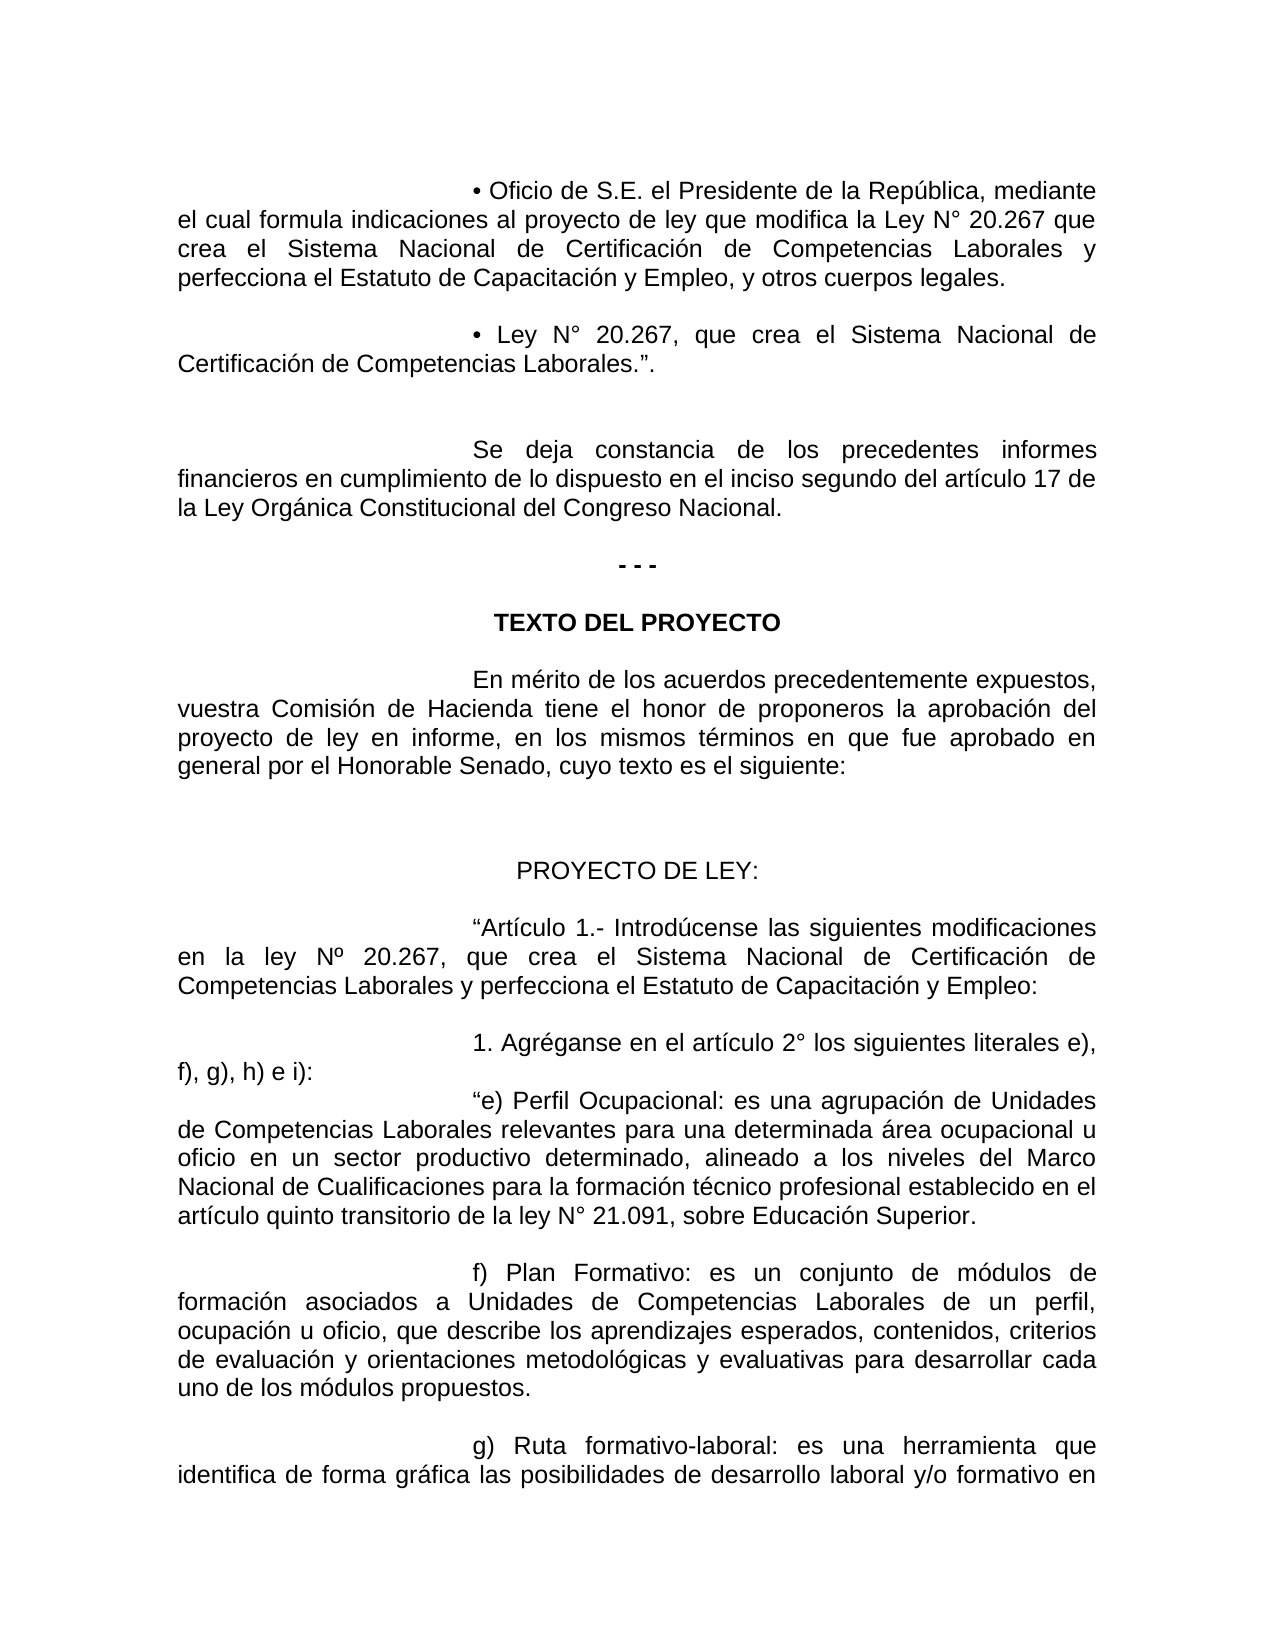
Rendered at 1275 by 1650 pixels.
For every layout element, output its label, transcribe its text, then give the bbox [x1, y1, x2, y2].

text • Oficio de S.E. el Presidente de la República, mediante el cual formula indicaciones al proyecto de ley que modifica la Ley N° 20.267 que crea el Sistema Nacional de Certificación de Competencias Laborales y perfecciona el Estatuto de Capacitación y Empleo, y otros cuerpos legales. [177, 176, 1098, 291]
text En mérito de los acuerdos precedentemente expuestos, vuestra Comisión de Hacienda tiene el honor de proponeros la aprobación del proyecto de ley en informe, en los mismos términos en que fue aprobado en general por el Honorable Senado, cuyo texto es el siguiente: [177, 665, 1098, 780]
text • Ley N° 20.267, que crea el Sistema Nacional de Certificación de Competencias Laborales.”. [177, 320, 1098, 378]
text “Artículo 1.- Introdúcense las siguientes modificaciones en la ley Nº 20.267, que crea el Sistema Nacional de Certificación de Competencias Laborales y perfecciona el Estatuto de Capacitación y Empleo: [177, 913, 1098, 1000]
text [177, 1431, 1098, 1488]
text Se deja constancia de los precedentes informes financieros en cumplimiento de lo dispuesto en el inciso segundo del artículo 17 de la Ley Orgánica Constitucional del Congreso Nacional. [177, 435, 1098, 521]
text 1. Agréganse en el artículo 2° los siguientes literales e), f), g), h) e i): [177, 1028, 1098, 1086]
text PROYECTO DE LEY: [177, 856, 1098, 885]
text - - - [177, 550, 1098, 579]
text “e) Perfil Ocupacional: es una agrupación de Unidades de Competencias Laborales relevantes para una determinada área ocupacional u oficio en un sector productivo determinado, alineado a los niveles del Marco Nacional de Cualificaciones para la formación técnico profesional establecido en el artículo quinto transitorio de la ley N° 21.091, sobre Educación Superior. [177, 1086, 1098, 1230]
text f) Plan Formativo: es un conjunto de módulos de formación asociados a Unidades de Competencias Laborales de un perfil, ocupación u oficio, que describe los aprendizajes esperados, contenidos, criterios de evaluación y orientaciones metodológicas y evaluativas para desarrollar cada uno de los módulos propuestos. [177, 1258, 1098, 1402]
text TEXTO DEL PROYECTO [177, 608, 1098, 636]
